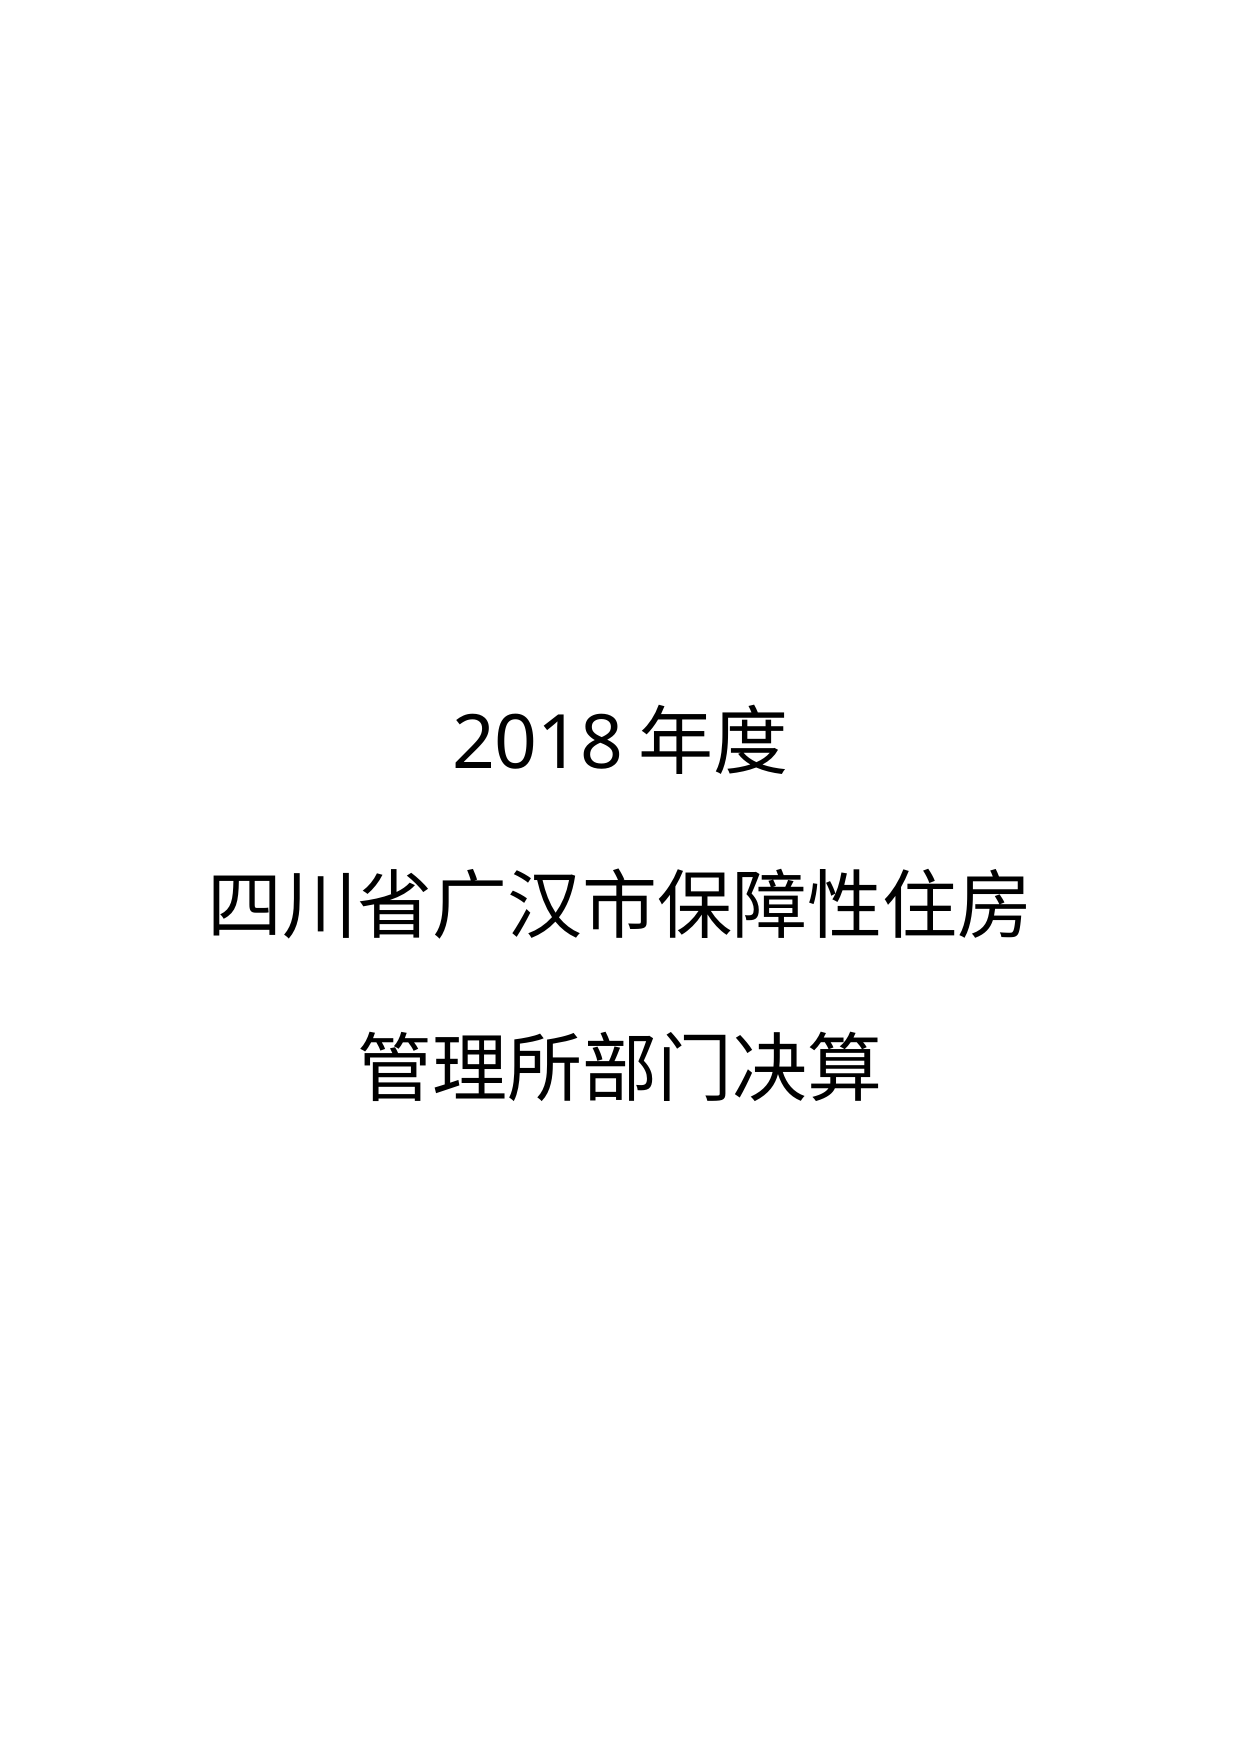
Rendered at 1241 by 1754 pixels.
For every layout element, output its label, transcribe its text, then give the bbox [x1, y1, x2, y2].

text 2018年度 [187, 682, 1053, 791]
text 四川省广汉市保障性住房管理所部门决算 [187, 845, 1053, 1117]
